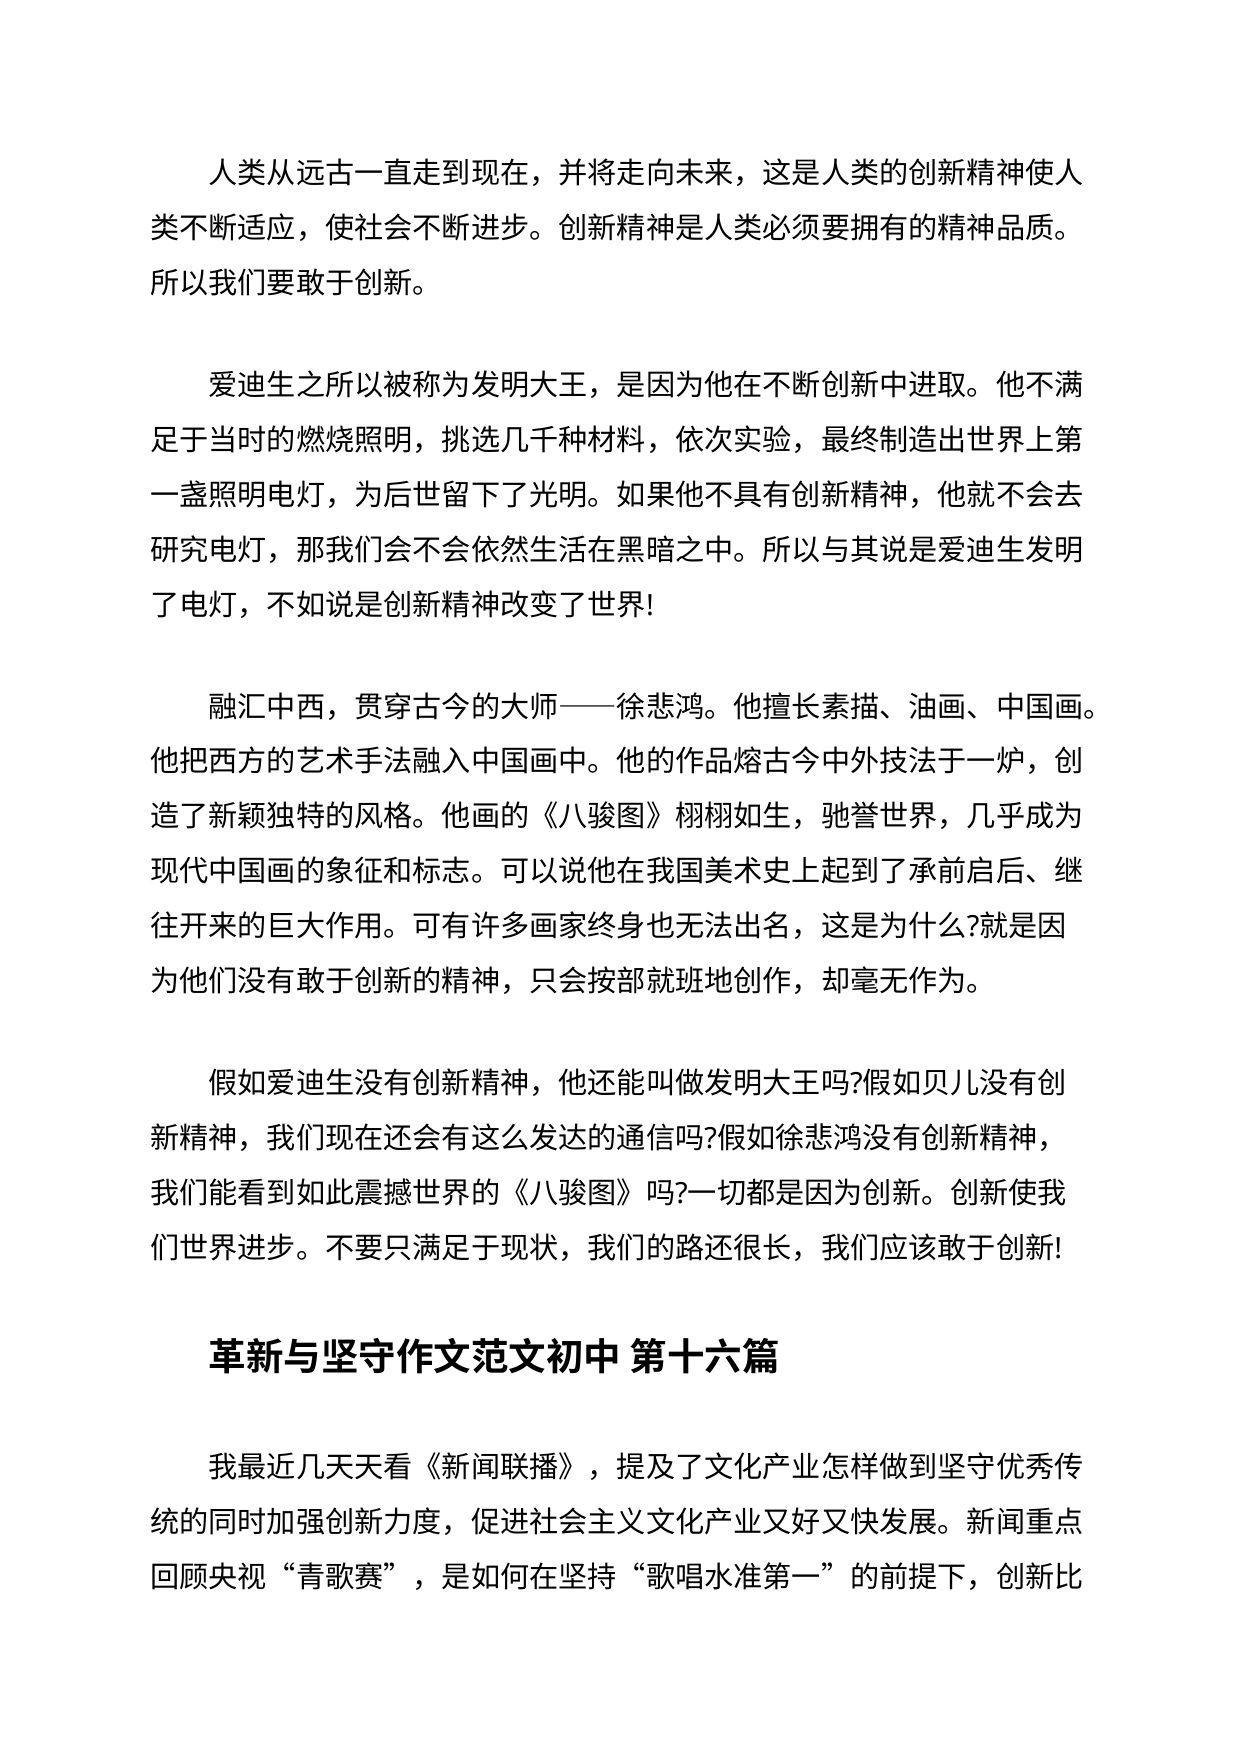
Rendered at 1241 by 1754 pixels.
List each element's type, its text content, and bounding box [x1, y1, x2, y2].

text 革新与坚守作文范文初中 第十六篇 [150, 1326, 1090, 1381]
text 融汇中西，贯穿古今的大师——徐悲鸿。他擅长素描、油画、中国画。他把西方的艺术手法融入中国画中。他的作品熔古今中外技法于一炉，创造了新颖独特的风格。他画的《八骏图》栩栩如生，驰誉世界，几乎成为现代中国画的象征和标志。可以说他在我国美术史上起到了承前启后、继往开来的巨大作用。可有许多画家终身也无法出名，这是为什么?就是因为他们没有敢于创新的精神，只会按部就班地创作，却毫无作为。 [150, 683, 1090, 1000]
text 爱迪生之所以被称为发明大王，是因为他在不断创新中进取。他不满足于当时的燃烧照明，挑选几千种材料，依次实验，最终制造出世界上第一盏照明电灯，为后世留下了光明。如果他不具有创新精神，他就不会去研究电灯，那我们会不会依然生活在黑暗之中。所以与其说是爱迪生发明了电灯，不如说是创新精神改变了世界! [150, 362, 1090, 623]
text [150, 1444, 1090, 1596]
text 假如爱迪生没有创新精神，他还能叫做发明大王吗?假如贝儿没有创新精神，我们现在还会有这么发达的通信吗?假如徐悲鸿没有创新精神，我们能看到如此震撼世界的《八骏图》吗?一切都是因为创新。创新使我们世界进步。不要只满足于现状，我们的路还很长，我们应该敢于创新! [150, 1059, 1090, 1267]
text 人类从远古一直走到现在，并将走向未来，这是人类的创新精神使人类不断适应，使社会不断进步。创新精神是人类必须要拥有的精神品质。所以我们要敢于创新。 [150, 150, 1090, 302]
